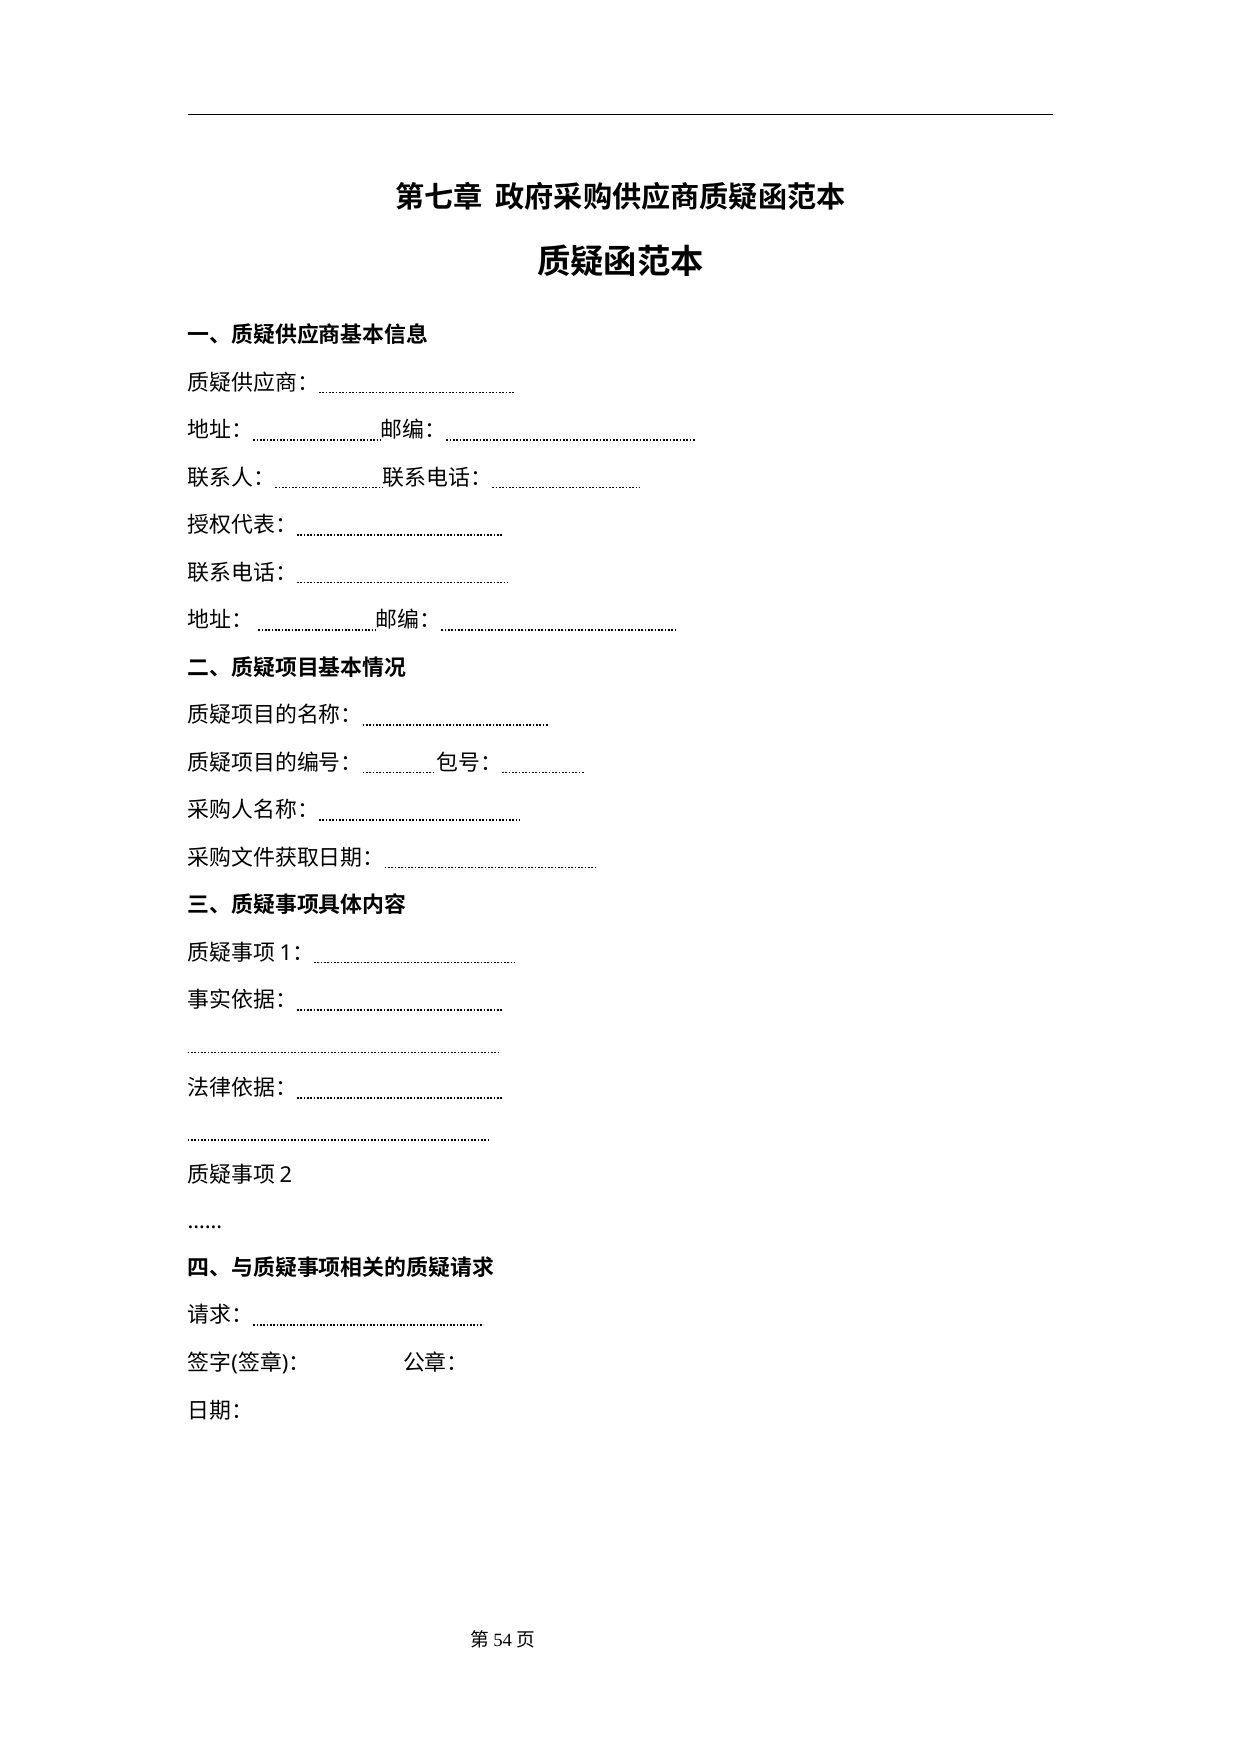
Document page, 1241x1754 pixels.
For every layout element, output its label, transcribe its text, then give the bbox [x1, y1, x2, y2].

text 授权代表： [187, 507, 1053, 539]
text 质疑项目的名称： [187, 697, 1053, 729]
text 请求： [187, 1297, 1053, 1329]
text 第七章 政府采购供应商质疑函范本 [187, 162, 1053, 227]
text 质疑函范本 [187, 227, 1053, 292]
text 联系电话： [187, 554, 1053, 586]
text 联系人： 联系电话： [187, 459, 1053, 491]
text 采购人名称： [187, 792, 1053, 824]
text 质疑供应商： [187, 364, 1053, 396]
text 日期： [187, 1393, 1053, 1425]
text 采购文件获取日期： [187, 839, 1053, 871]
text 质疑事项1： [187, 934, 1053, 966]
text 事实依据： [187, 982, 1053, 1014]
text 质疑事项2 [187, 1157, 1053, 1189]
text 签字(签章)： 公章： [187, 1344, 1053, 1377]
text 三、质疑事项具体内容 [187, 887, 1053, 919]
text 质疑项目的编号： 包号： [187, 744, 1053, 776]
text 二、质疑项目基本情况 [187, 649, 1053, 681]
text 地址： 邮编： [187, 602, 1053, 634]
text 法律依据： [187, 1070, 1053, 1101]
text 一、质疑供应商基本信息 [187, 317, 1053, 349]
text …… [187, 1205, 1053, 1235]
text 四、与质疑事项相关的质疑请求 [187, 1249, 1053, 1281]
text 地址： 邮编： [187, 412, 1053, 444]
